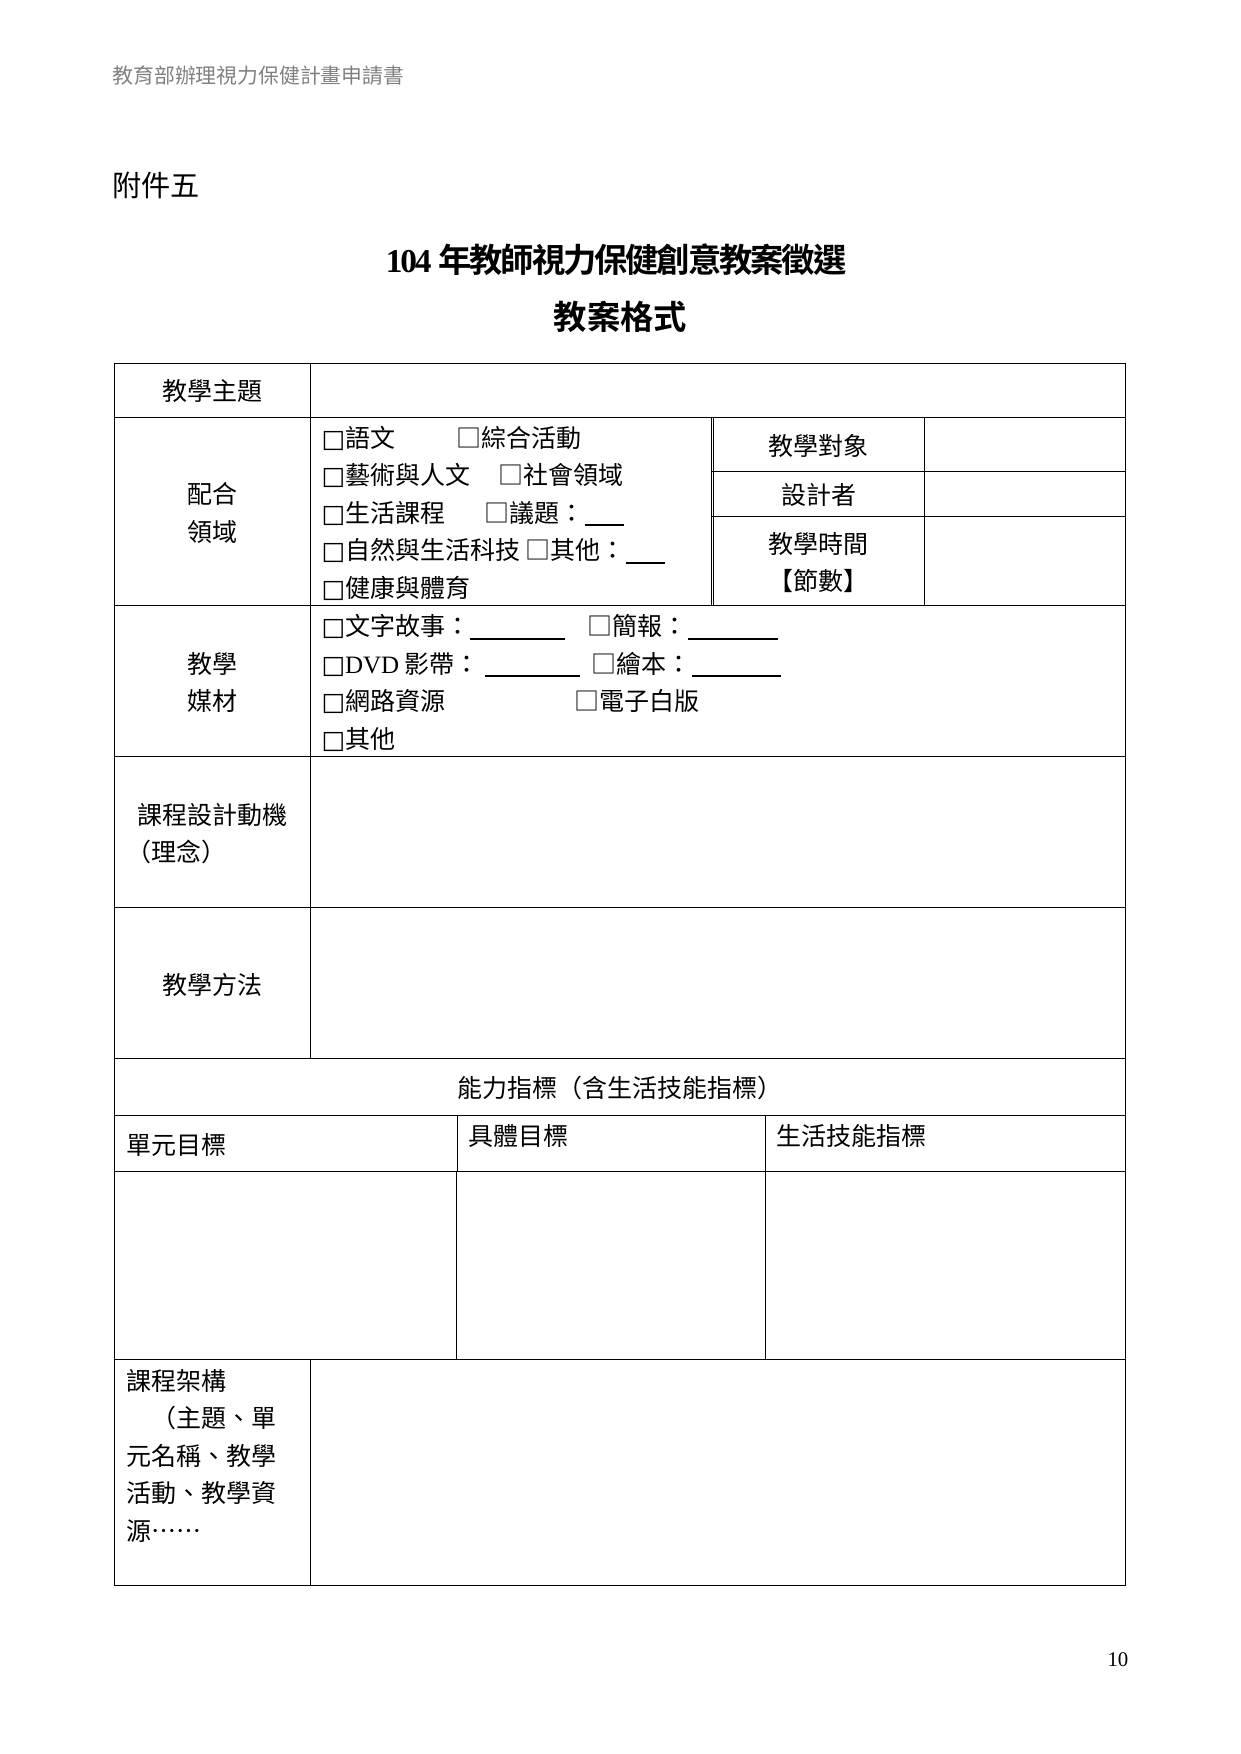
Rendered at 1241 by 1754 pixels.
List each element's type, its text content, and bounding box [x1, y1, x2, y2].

table_cell [311, 908, 1125, 1058]
text 附件五 [112, 146, 1128, 221]
table_cell [925, 472, 1125, 516]
table_cell [311, 757, 1125, 907]
table_cell 教學 媒材 [115, 606, 310, 756]
text 104年教師視力保健創意教案徵選 [97, 221, 1137, 296]
table_cell [925, 517, 1125, 605]
table_cell 課程設計動機 （理念） [115, 757, 310, 907]
table_cell 生活技能指標 [766, 1116, 1125, 1171]
table_cell [457, 1172, 765, 1359]
table_cell 教學方法 [115, 908, 310, 1058]
table_cell [115, 1172, 456, 1359]
table_cell □語文 □綜合活動 □藝術與人文 □社會領域 □生活課程 □議題： □自然與生活科技 □其他： □健康與體育 [311, 418, 711, 605]
table_cell 能力指標（含生活技能指標） [115, 1059, 1125, 1114]
table_cell 配合 領域 [115, 418, 310, 605]
table_cell 教學對象 [714, 418, 924, 471]
table_cell 教學時間 【節數】 [714, 517, 924, 605]
table_header [311, 364, 1125, 417]
table_cell 單元目標 [115, 1116, 457, 1171]
table_cell 設計者 [714, 472, 924, 516]
table_cell □文字故事： □簡報： □DVD影帶： □繪本： □網路資源 □電子白版 □其他 [311, 606, 1125, 756]
table_cell [925, 418, 1125, 471]
table_cell 具體目標 [458, 1116, 765, 1171]
text 教案格式 [112, 296, 1128, 337]
table_cell [311, 1360, 1125, 1585]
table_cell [115, 1360, 310, 1585]
table_cell [766, 1172, 1125, 1359]
table_header 教學主題 [115, 364, 310, 417]
